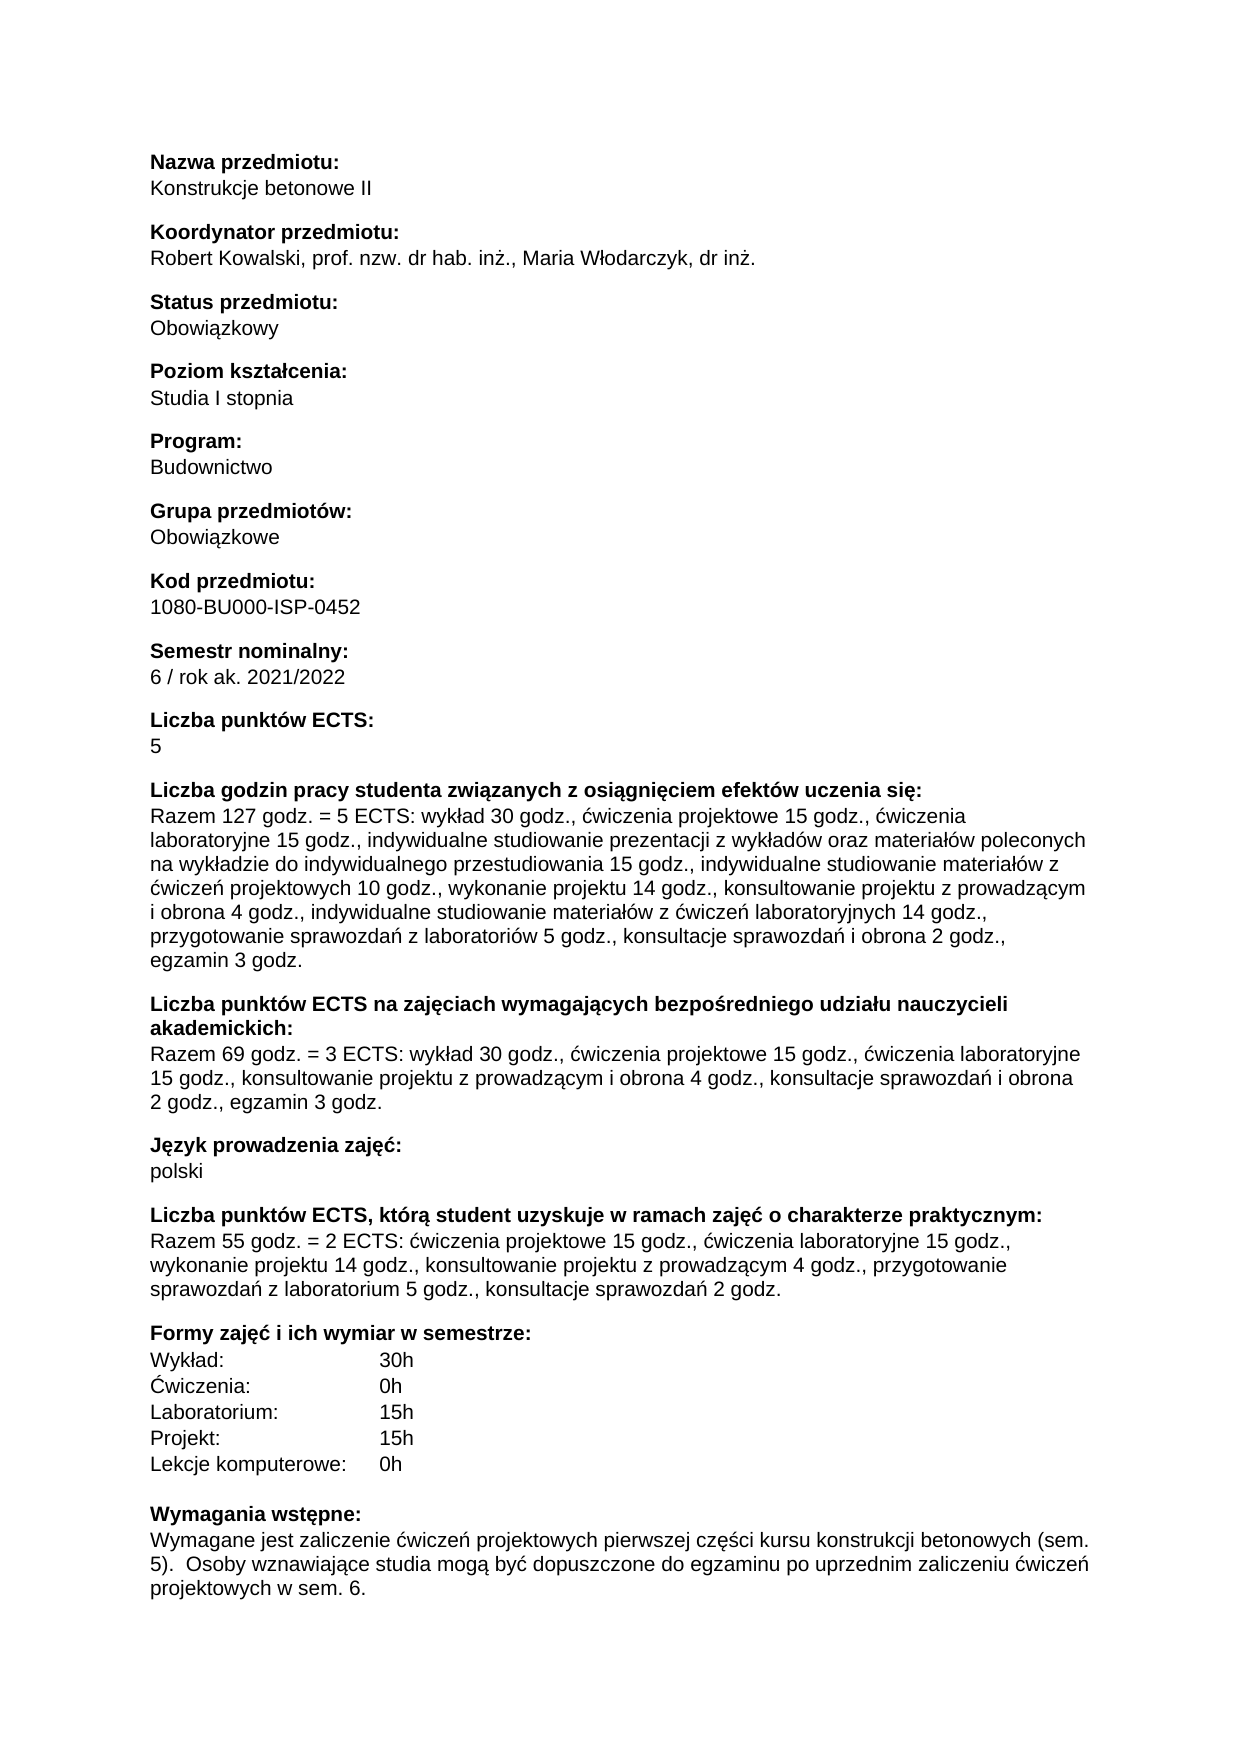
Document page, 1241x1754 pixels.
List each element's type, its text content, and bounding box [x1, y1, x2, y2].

table_header Wykład: [140, 1347, 368, 1372]
text Semestr nominalny: [150, 638, 1090, 662]
table_cell Projekt: [140, 1426, 367, 1450]
text 1080-BU000-ISP-0452 [150, 595, 1090, 619]
text Obowiązkowe [150, 525, 1090, 549]
text Grupa przedmiotów: [150, 499, 1090, 523]
table_cell 15h [369, 1424, 597, 1450]
text Program: [150, 429, 1090, 453]
text Konstrukcje betonowe II [150, 176, 1090, 200]
table_cell Ćwiczenia: [140, 1373, 367, 1398]
text Razem 127 godz. = 5 ECTS: wykład 30 godz., ćwiczenia projektowe 15 godz., ćwiczenia laboratoryjne 15 godz., indywidualne studiowanie prezentacji z wykładów oraz materiałów poleconych na wykładzie do indywidualnego przestudiowania 15 godz., indywidualne studiowanie materiałów z ćwiczeń projektowych 10 godz., wykonanie projektu 14 godz., konsultowanie projektu z prowadzącym i obrona 4 godz., indywidualne studiowanie materiałów z ćwiczeń laboratoryjnych 14 godz., przygotowanie sprawozdań z laboratoriów 5 godz., konsultacje sprawozdań i obrona 2 godz., egzamin 3 godz. [150, 804, 1090, 972]
text Liczba godzin pracy studenta związanych z osiągnięciem efektów uczenia się: [150, 778, 1090, 802]
text 5 [150, 734, 1090, 758]
text Nazwa przedmiotu: [150, 150, 1090, 174]
text Koordynator przedmiotu: [150, 220, 1090, 244]
text Język prowadzenia zajęć: [150, 1133, 1090, 1157]
text Formy zajęć i ich wymiar w semestrze: [150, 1321, 1090, 1345]
table_cell Lekcje komputerowe: [140, 1452, 367, 1476]
table_header 30h [369, 1347, 597, 1372]
text Wymagania wstępne: [150, 1502, 1090, 1526]
text Liczba punktów ECTS: [150, 708, 1090, 732]
table_cell 15h [369, 1398, 597, 1424]
text Status przedmiotu: [150, 289, 1090, 313]
text polski [150, 1159, 1090, 1183]
text Razem 55 godz. = 2 ECTS: ćwiczenia projektowe 15 godz., ćwiczenia laboratoryjne 15 godz., wykonanie projektu 14 godz., konsultowanie projektu z prowadzącym 4 godz., przygotowanie sprawozdań z laboratorium 5 godz., konsultacje sprawozdań 2 godz. [150, 1229, 1090, 1301]
text Wymagane jest zaliczenie ćwiczeń projektowych pierwszej części kursu konstrukcji betonowych (sem. 5). Osoby wznawiające studia mogą być dopuszczone do egzaminu po uprzednim zaliczeniu ćwiczeń projektowych w sem. 6. [150, 1528, 1090, 1599]
text Obowiązkowy [150, 316, 1090, 339]
text Robert Kowalski, prof. nzw. dr hab. inż., Maria Włodarczyk, dr inż. [150, 246, 1090, 270]
table_cell 0h [369, 1450, 597, 1476]
text Budownictwo [150, 455, 1090, 479]
text Liczba punktów ECTS, którą student uzyskuje w ramach zajęć o charakterze praktycznym: [150, 1203, 1090, 1227]
text Razem 69 godz. = 3 ECTS: wykład 30 godz., ćwiczenia projektowe 15 godz., ćwiczenia laboratoryjne 15 godz., konsultowanie projektu z prowadzącym i obrona 4 godz., konsultacje sprawozdań i obrona 2 godz., egzamin 3 godz. [150, 1042, 1090, 1113]
table_cell 0h [369, 1372, 597, 1398]
table_cell Laboratorium: [140, 1400, 367, 1424]
text Poziom kształcenia: [150, 359, 1090, 383]
text 6 / rok ak. 2021/2022 [150, 664, 1090, 688]
text Studia I stopnia [150, 385, 1090, 409]
text Kod przedmiotu: [150, 569, 1090, 593]
text Liczba punktów ECTS na zajęciach wymagających bezpośredniego udziału nauczycieli akademickich: [150, 992, 1090, 1039]
